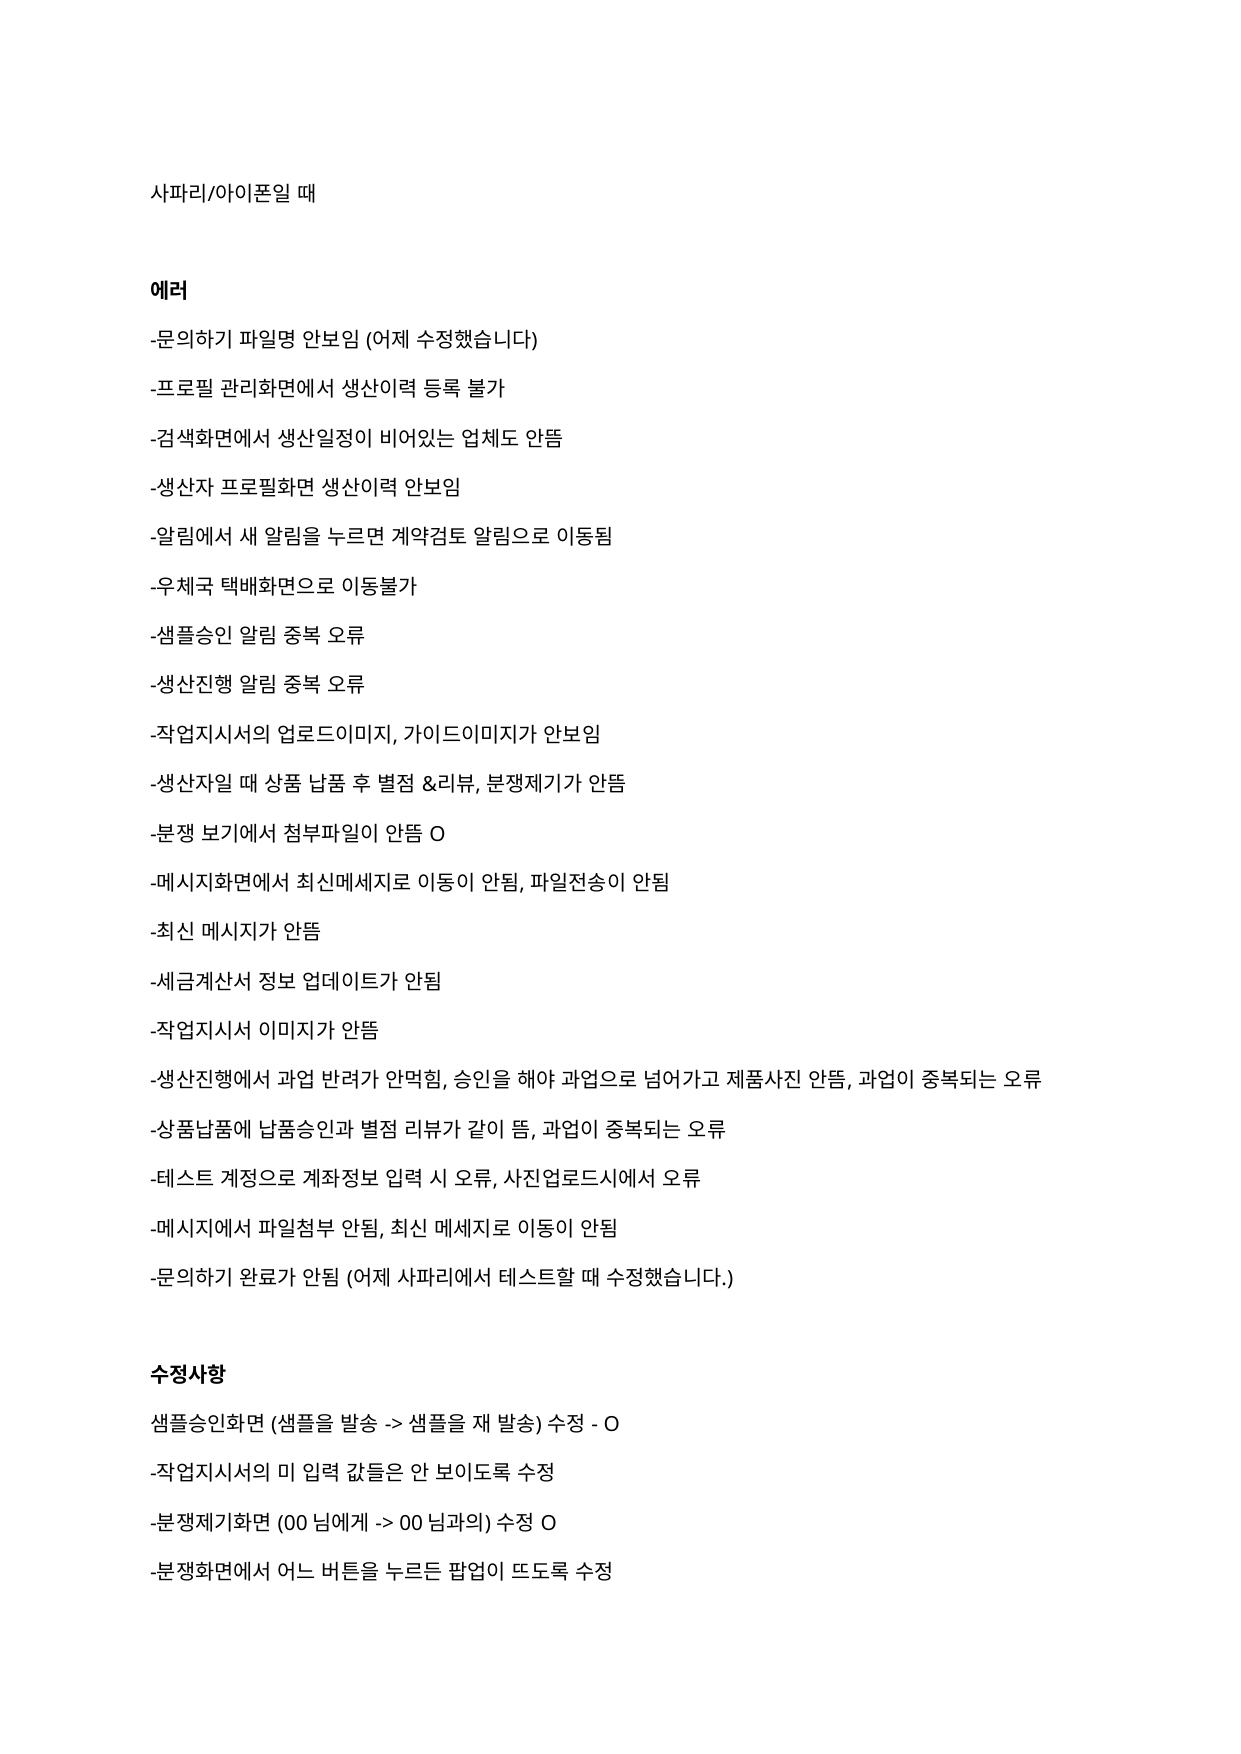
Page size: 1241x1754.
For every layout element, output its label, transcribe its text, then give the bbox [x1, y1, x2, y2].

text 에러 [150, 274, 1090, 304]
text -테스트 계정으로 계좌정보 입력 시 오류, 사진업로드시에서 오류 [150, 1162, 1090, 1193]
text -작업지시서 이미지가 안뜸 [150, 1014, 1090, 1045]
text -문의하기 파일명 안보임 (어제 수정했습니다) [150, 323, 1090, 353]
text -프로필 관리화면에서 생산이력 등록 불가 [150, 372, 1090, 403]
text -메시지화면에서 최신메세지로 이동이 안됨, 파일전송이 안됨 [150, 866, 1090, 897]
text -분쟁제기화면 (00님에게 -> 00님과의) 수정 O [150, 1506, 1090, 1536]
text -세금계산서 정보 업데이트가 안됨 [150, 965, 1090, 995]
text -메시지에서 파일첨부 안됨, 최신 메세지로 이동이 안됨 [150, 1212, 1090, 1242]
text -상품납품에 납품승인과 별점 리뷰가 같이 뜸, 과업이 중복되는 오류 [150, 1113, 1090, 1143]
text -우체국 택배화면으로 이동불가 [150, 570, 1090, 600]
text -검색화면에서 생산일정이 비어있는 업체도 안뜸 [150, 422, 1090, 452]
text -샘플승인 알림 중복 오류 [150, 619, 1090, 650]
text -최신 메시지가 안뜸 [150, 916, 1090, 946]
text -작업지시서의 업로드이미지, 가이드이미지가 안보임 [150, 718, 1090, 748]
text -문의하기 완료가 안됨 (어제 사파리에서 테스트할 때 수정했습니다.) [150, 1261, 1090, 1292]
text -분쟁 보기에서 첨부파일이 안뜸 O [150, 817, 1090, 847]
text 샘플승인화면 (샘플을 발송 -> 샘플을 재 발송) 수정 - O [150, 1407, 1090, 1437]
text -생산자일 때 상품 납품 후 별점 &리뷰, 분쟁제기가 안뜸 [150, 767, 1090, 798]
text -생산진행 알림 중복 오류 [150, 669, 1090, 699]
text -생산자 프로필화면 생산이력 안보임 [150, 471, 1090, 502]
text -분쟁화면에서 어느 버튼을 누르든 팝업이 뜨도록 수정 [150, 1555, 1090, 1586]
text 사파리/아이폰일 때 [150, 177, 1090, 207]
text 수정사항 [150, 1358, 1090, 1388]
text -작업지시서의 미 입력 값들은 안 보이도록 수정 [150, 1457, 1090, 1487]
text -알림에서 새 알림을 누르면 계약검토 알림으로 이동됨 [150, 521, 1090, 551]
text -생산진행에서 과업 반려가 안먹힘, 승인을 해야 과업으로 넘어가고 제품사진 안뜸, 과업이 중복되는 오류 [150, 1064, 1090, 1094]
